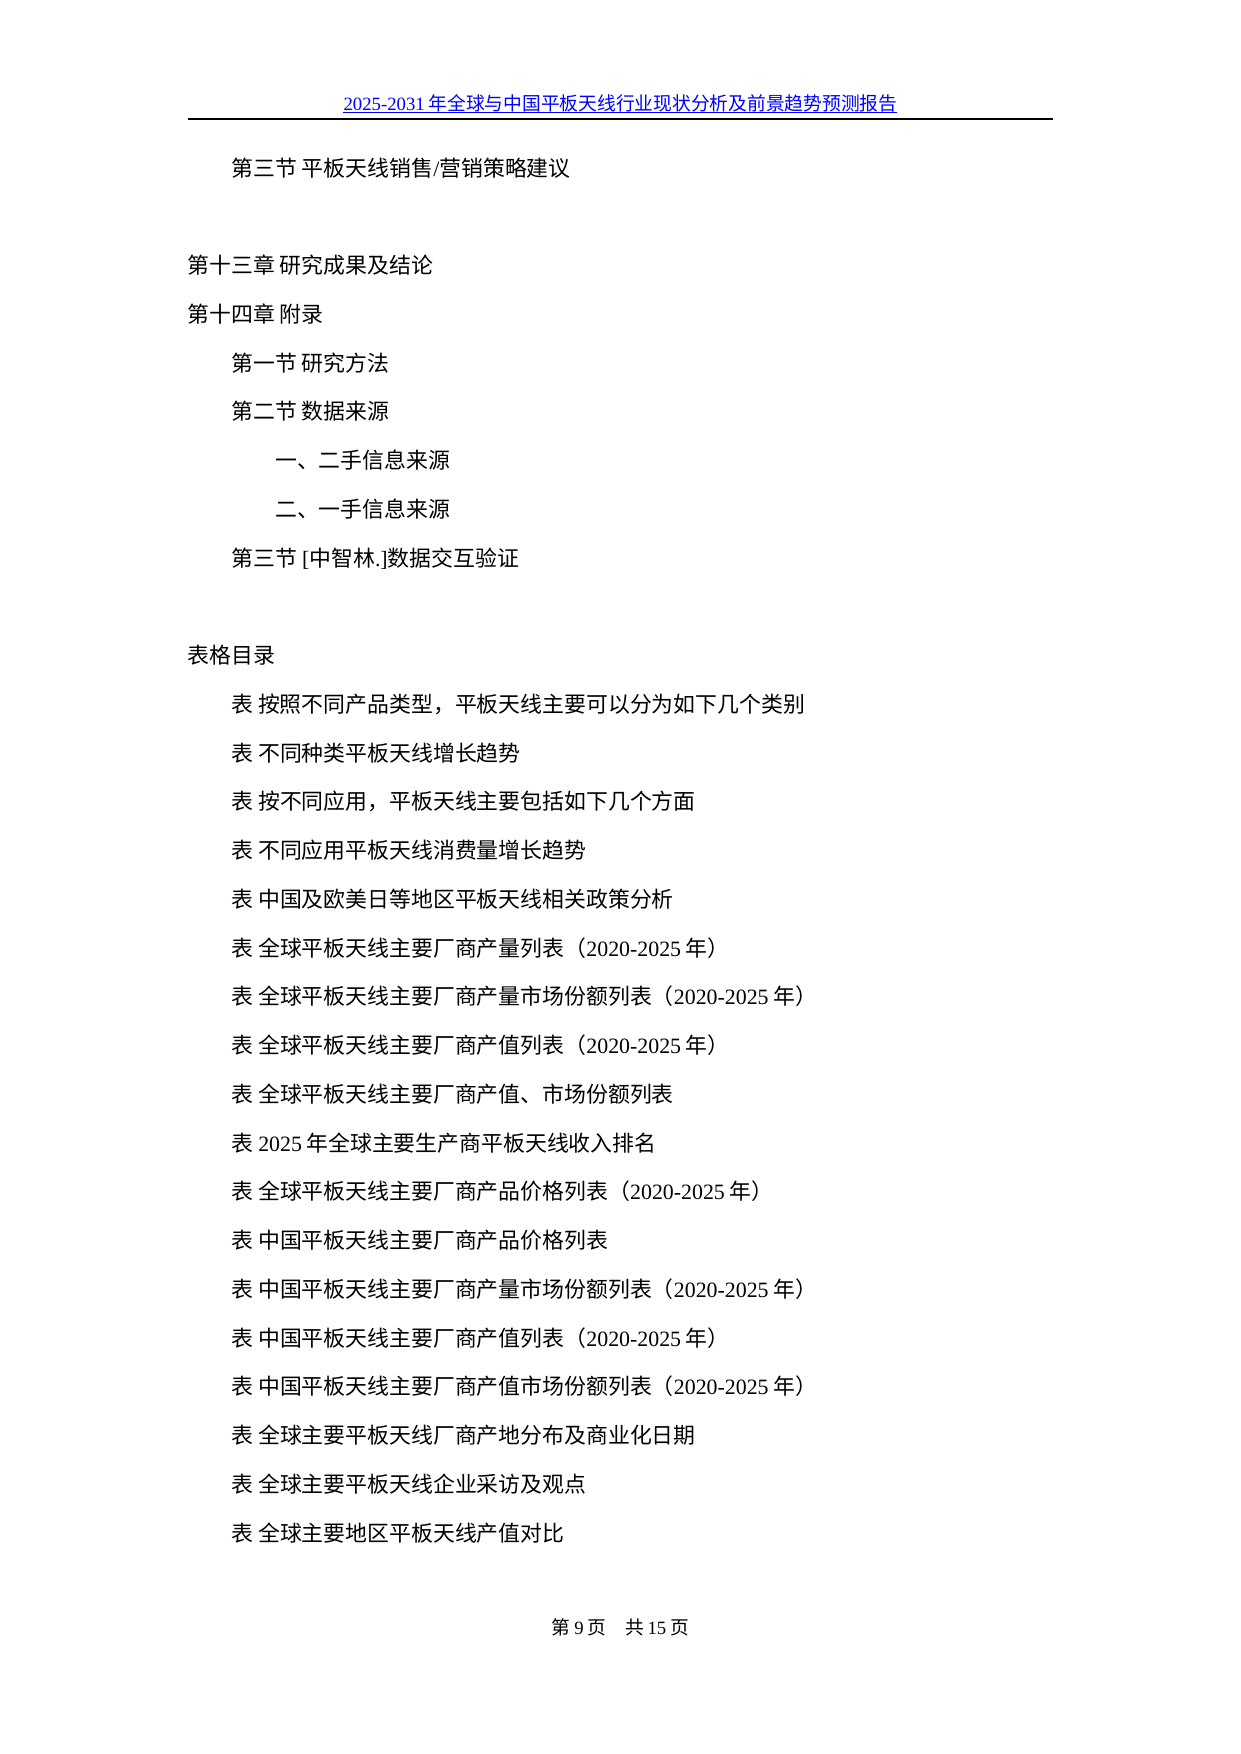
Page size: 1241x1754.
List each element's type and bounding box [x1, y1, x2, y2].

text [187, 150, 1053, 1548]
